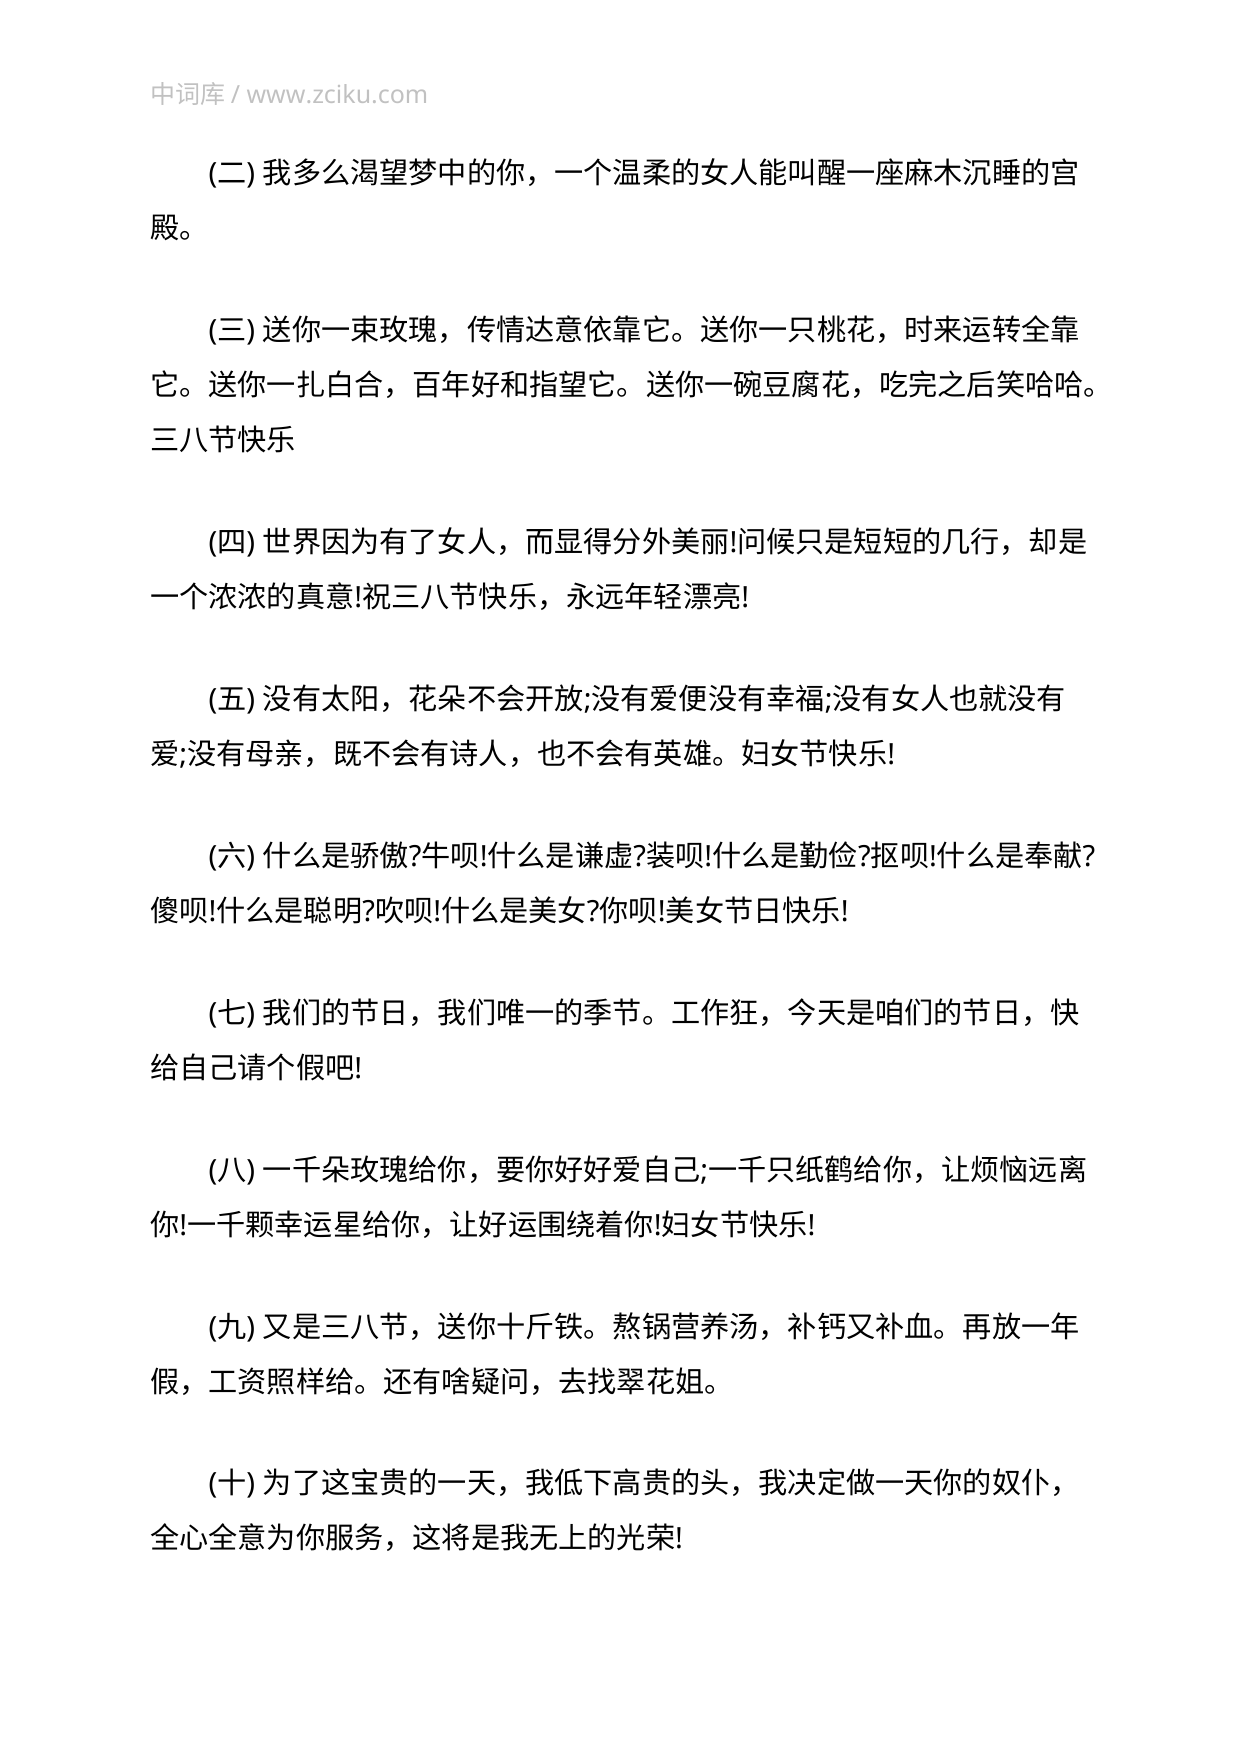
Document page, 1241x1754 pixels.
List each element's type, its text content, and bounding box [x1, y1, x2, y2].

text (二) 我多么渴望梦中的你，一个温柔的女人能叫醒一座麻木沉睡的宫殿。 [150, 150, 1090, 247]
text (九) 又是三八节，送你十斤铁。熬锅营养汤，补钙又补血。再放一年假，工资照样给。还有啥疑问，去找翠花姐。 [150, 1303, 1090, 1401]
text (七) 我们的节日，我们唯一的季节。工作狂，今天是咱们的节日，快给自己请个假吧! [150, 989, 1090, 1087]
text (三) 送你一束玫瑰，传情达意依靠它。送你一只桃花，时来运转全靠它。送你一扎白合，百年好和指望它。送你一碗豆腐花，吃完之后笑哈哈。三八节快乐 [150, 307, 1090, 459]
text (六) 什么是骄傲?牛呗!什么是谦虚?装呗!什么是勤俭?抠呗!什么是奉献?傻呗!什么是聪明?吹呗!什么是美女?你呗!美女节日快乐! [150, 832, 1090, 930]
text (五) 没有太阳，花朵不会开放;没有爱便没有幸福;没有女人也就没有爱;没有母亲，既不会有诗人，也不会有英雄。妇女节快乐! [150, 675, 1090, 773]
text (四) 世界因为有了女人，而显得分外美丽!问候只是短短的几行，却是一个浓浓的真意!祝三八节快乐，永远年轻漂亮! [150, 518, 1090, 616]
text (十) 为了这宝贵的一天，我低下高贵的头，我决定做一天你的奴仆，全心全意为你服务，这将是我无上的光荣! [150, 1460, 1090, 1557]
text (八) 一千朵玫瑰给你，要你好好爱自己;一千只纸鹤给你，让烦恼远离你!一千颗幸运星给你，让好运围绕着你!妇女节快乐! [150, 1146, 1090, 1244]
